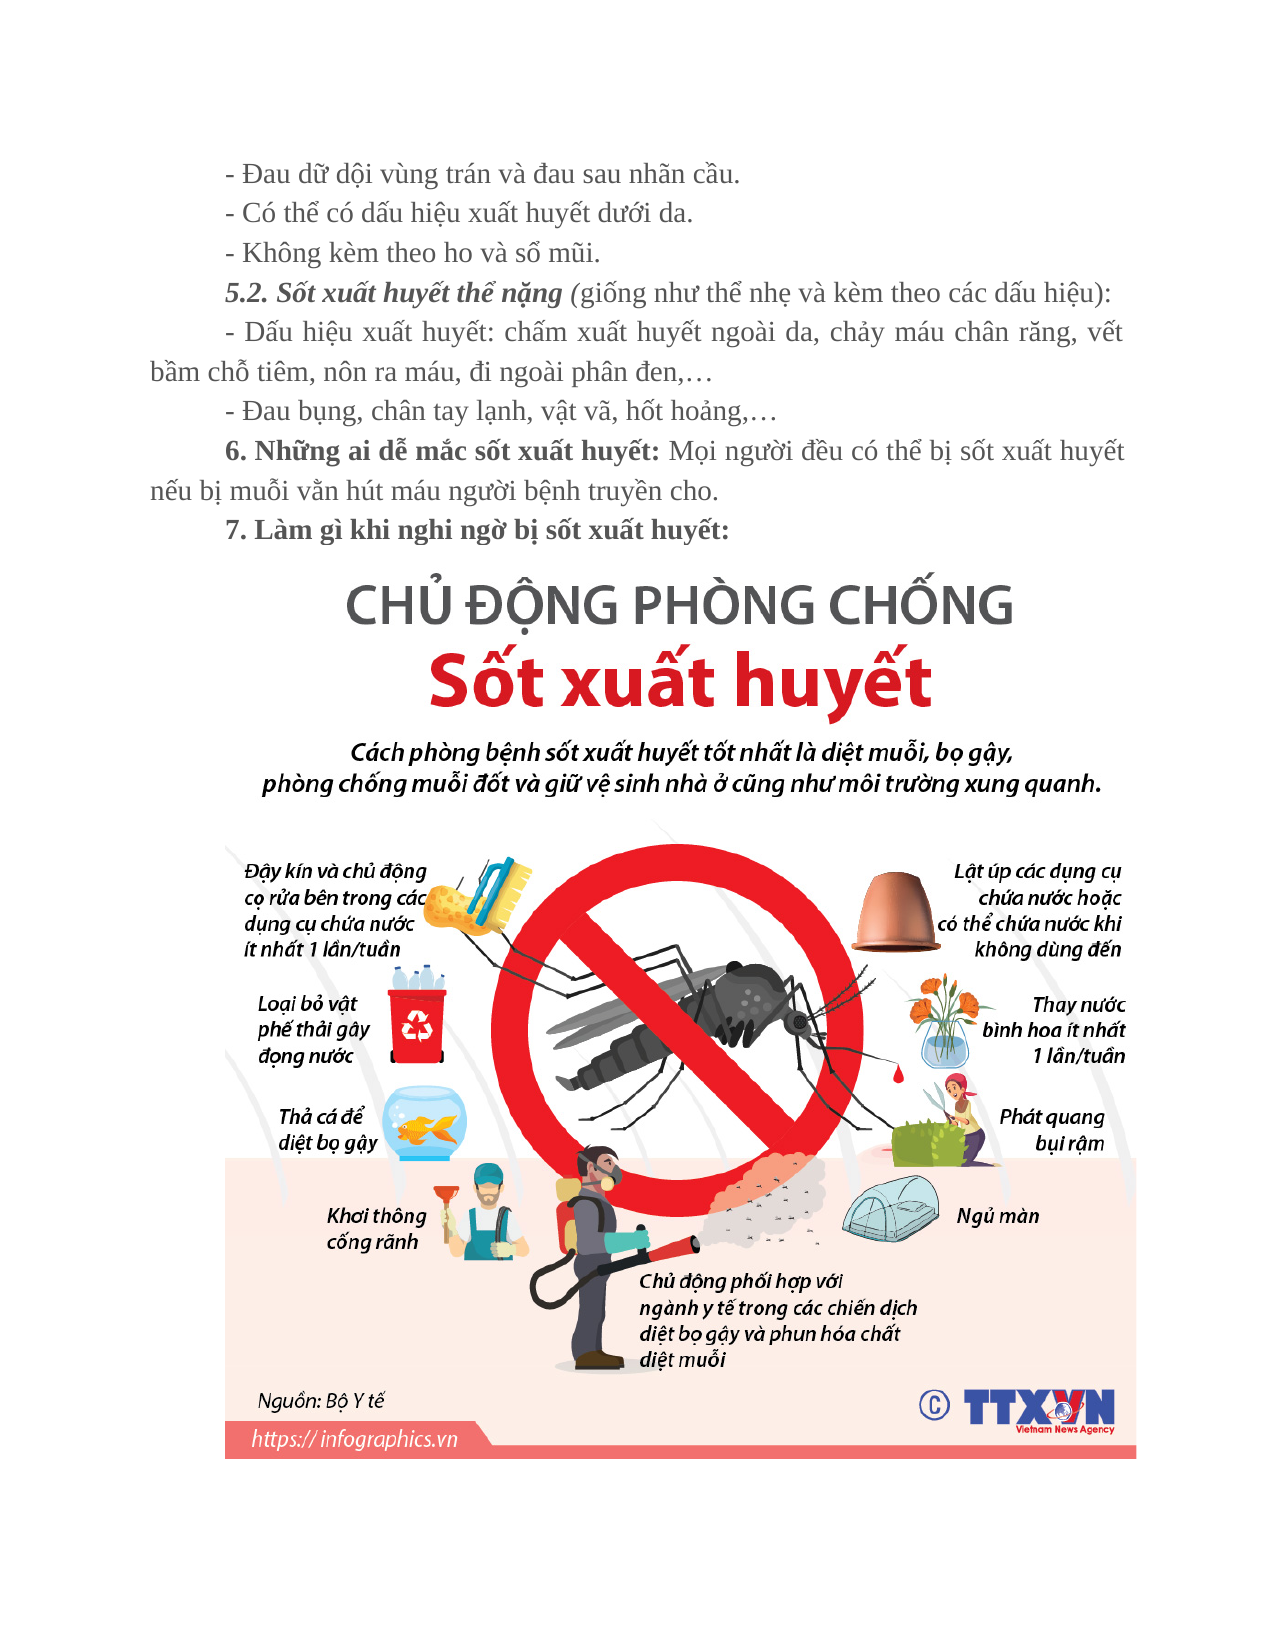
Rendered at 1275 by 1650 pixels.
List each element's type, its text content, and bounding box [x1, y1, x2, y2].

text 6. Những ai dễ mắc sốt xuất huyết: Mọi người đều có thể bị sốt xuất huyết nếu bị muỗi vằn hút máu người bệnh truyền cho. [150, 427, 1125, 506]
picture [225, 545, 1137, 1459]
text - Có thể có dấu hiệu xuất huyết dưới da. [150, 189, 1125, 229]
text - Đau dữ dội vùng trán và đau sau nhãn cầu. [150, 150, 1125, 189]
text - Dấu hiệu xuất huyết: chấm xuất huyết ngoài da, chảy máu chân răng, vết bầm chỗ tiêm, nôn ra máu, đi ngoài phân đen,… [150, 308, 1125, 387]
text - Không kèm theo ho và sổ mũi. [150, 229, 1125, 269]
text 5.2. Sốt xuất huyết thể nặng (giống như thể nhẹ và kèm theo các dấu hiệu): [150, 269, 1125, 308]
text 7. Làm gì khi nghi ngờ bị sốt xuất huyết: [150, 506, 1125, 546]
text - Đau bụng, chân tay lạnh, vật vã, hốt hoảng,… [150, 387, 1125, 427]
